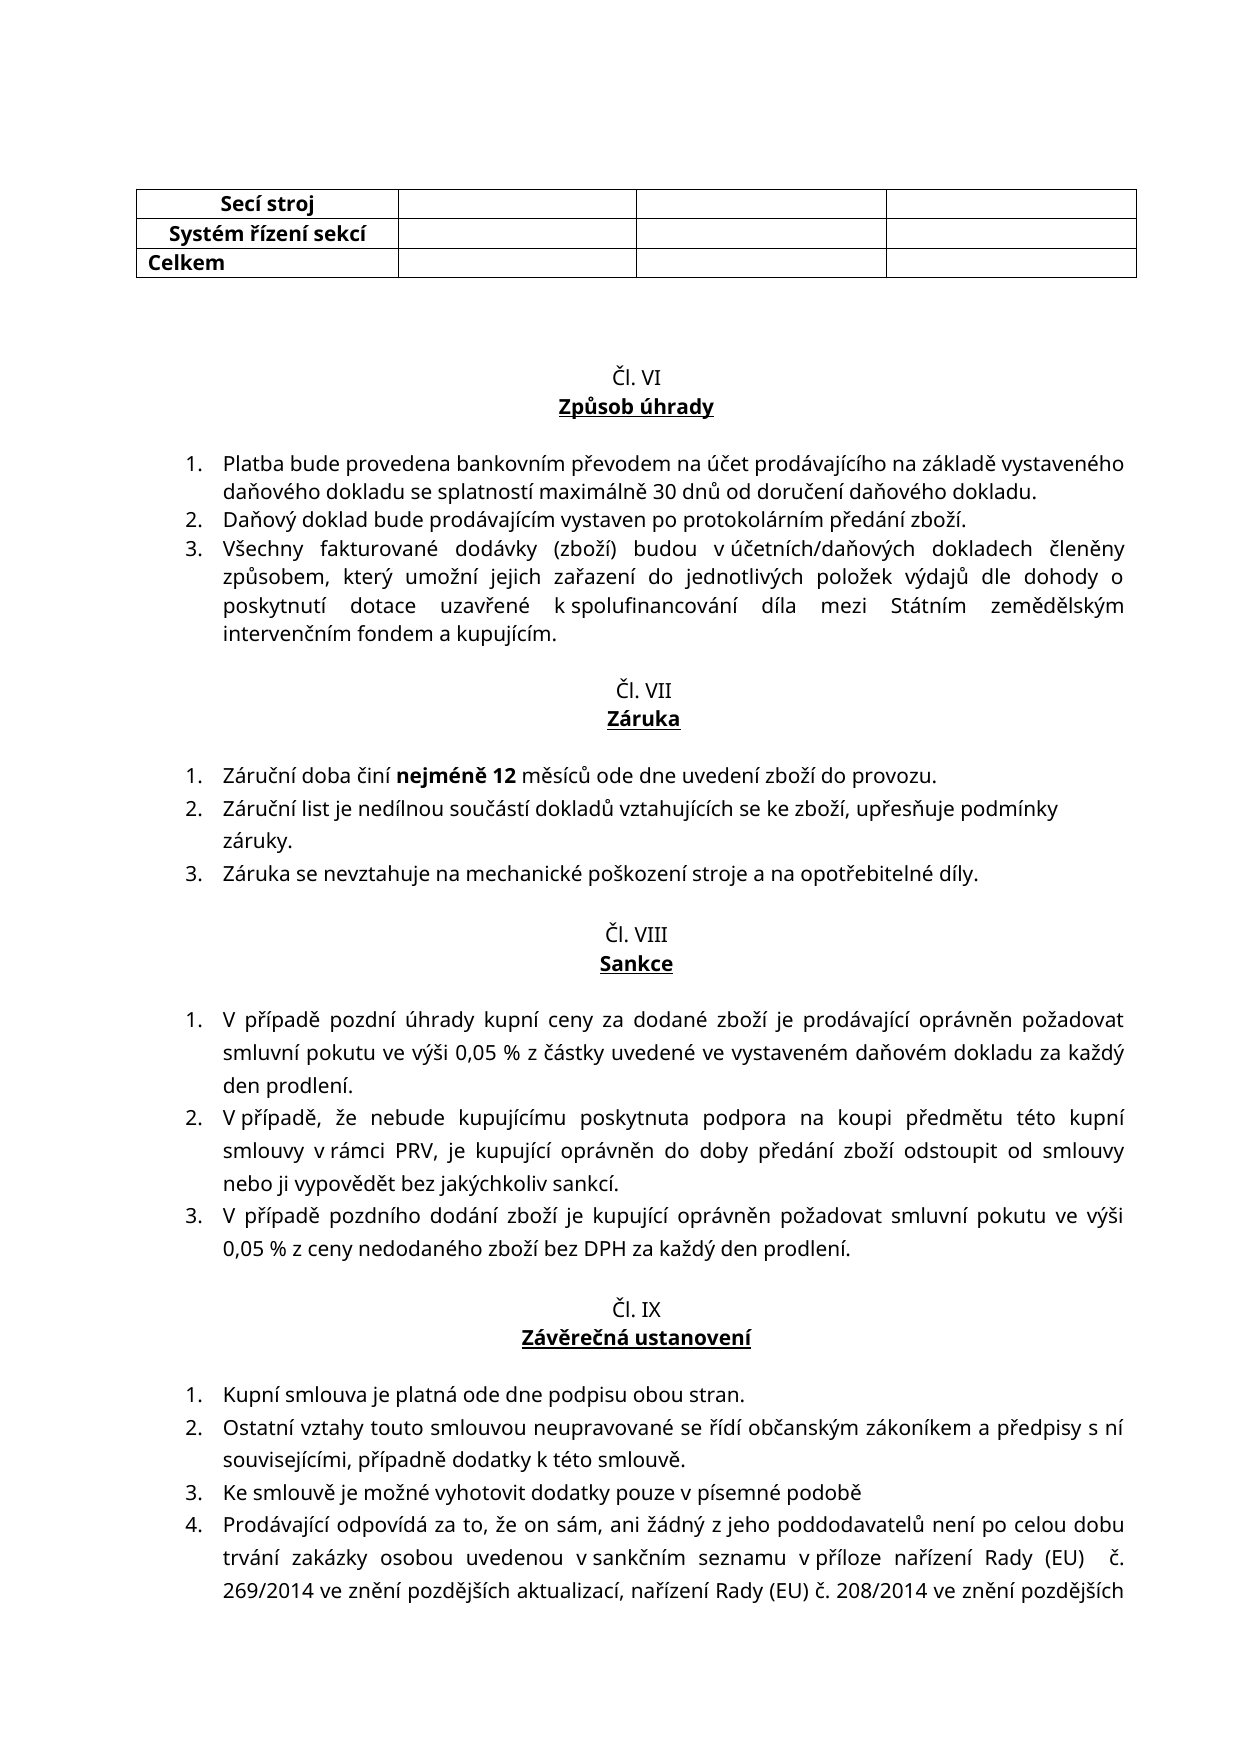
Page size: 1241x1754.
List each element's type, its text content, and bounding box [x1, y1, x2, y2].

table_cell [399, 249, 636, 277]
text Čl. VI [148, 363, 1125, 392]
text Čl. VIII [148, 920, 1125, 949]
table_cell [887, 219, 1136, 247]
list V případě pozdní úhrady kupní ceny za dodané zboží je prodávající oprávněn požadovat smluvní pokutu ve výši 0,05 % z částky uvedené ve vystaveném daňovém dokladu za každý den prodlení. [185, 1006, 1125, 1099]
text Závěrečná ustanovení [148, 1323, 1125, 1352]
list Kupní smlouva je platná ode dne podpisu obou stran. [185, 1380, 1125, 1409]
list V případě, že nebude kupujícímu poskytnuta podpora na koupi předmětu této kupní smlouvy v rámci PRV, je kupující oprávněn do doby předání zboží odstoupit od smlouvy nebo ji vypovědět bez jakýchkoliv sankcí. [185, 1103, 1125, 1197]
table_cell [887, 190, 1136, 218]
list Všechny fakturované dodávky (zboží) budou v účetních/daňových dokladech členěny způsobem, který umožní jejich zařazení do jednotlivých položek výdajů dle dohody o poskytnutí dotace uzavřené k spolufinancování díla mezi Státním zemědělským intervenčním fondem a kupujícím. [185, 534, 1125, 648]
table_cell [887, 249, 1136, 277]
list Ostatní vztahy touto smlouvou neupravované se řídí občanským zákoníkem a předpisy s ní souvisejícími, případně dodatky k této smlouvě. [185, 1413, 1125, 1474]
list Ke smlouvě je možné vyhotovit dodatky pouze v písemné podobě [185, 1478, 1125, 1506]
table_cell [399, 219, 636, 247]
list Záruka se nevztahuje na mechanické poškození stroje a na opotřebitelné díly. [185, 859, 1125, 888]
table_cell Systém řízení sekcí [137, 219, 398, 247]
table_cell [637, 190, 886, 218]
text Způsob úhrady [148, 392, 1125, 420]
list V případě pozdního dodání zboží je kupující oprávněn požadovat smluvní pokutu ve výši 0,05 % z ceny nedodaného zboží bez DPH za každý den prodlení. [185, 1201, 1125, 1262]
table_cell Secí stroj [137, 190, 398, 218]
list Platba bude provedena bankovním převodem na účet prodávajícího na základě vystaveného daňového dokladu se splatností maximálně 30 dnů od doručení daňového dokladu. [185, 449, 1125, 506]
list Záruční list je nedílnou součástí dokladů vztahujících se ke zboží, upřesňuje podmínky záruky. [185, 794, 1125, 855]
text Sankce [148, 949, 1125, 977]
text Záruka [162, 704, 1125, 733]
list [185, 1511, 1125, 1604]
list Záruční doba činí nejméně 12 měsíců ode dne uvedení zboží do provozu. [185, 761, 1125, 790]
text Čl. VII [162, 676, 1125, 704]
table_cell [399, 190, 636, 218]
table_cell [637, 249, 886, 277]
table_cell Celkem [137, 249, 398, 277]
table_cell [637, 219, 886, 247]
list Daňový doklad bude prodávajícím vystaven po protokolárním předání zboží. [185, 506, 1125, 534]
text Čl. IX [148, 1295, 1125, 1323]
